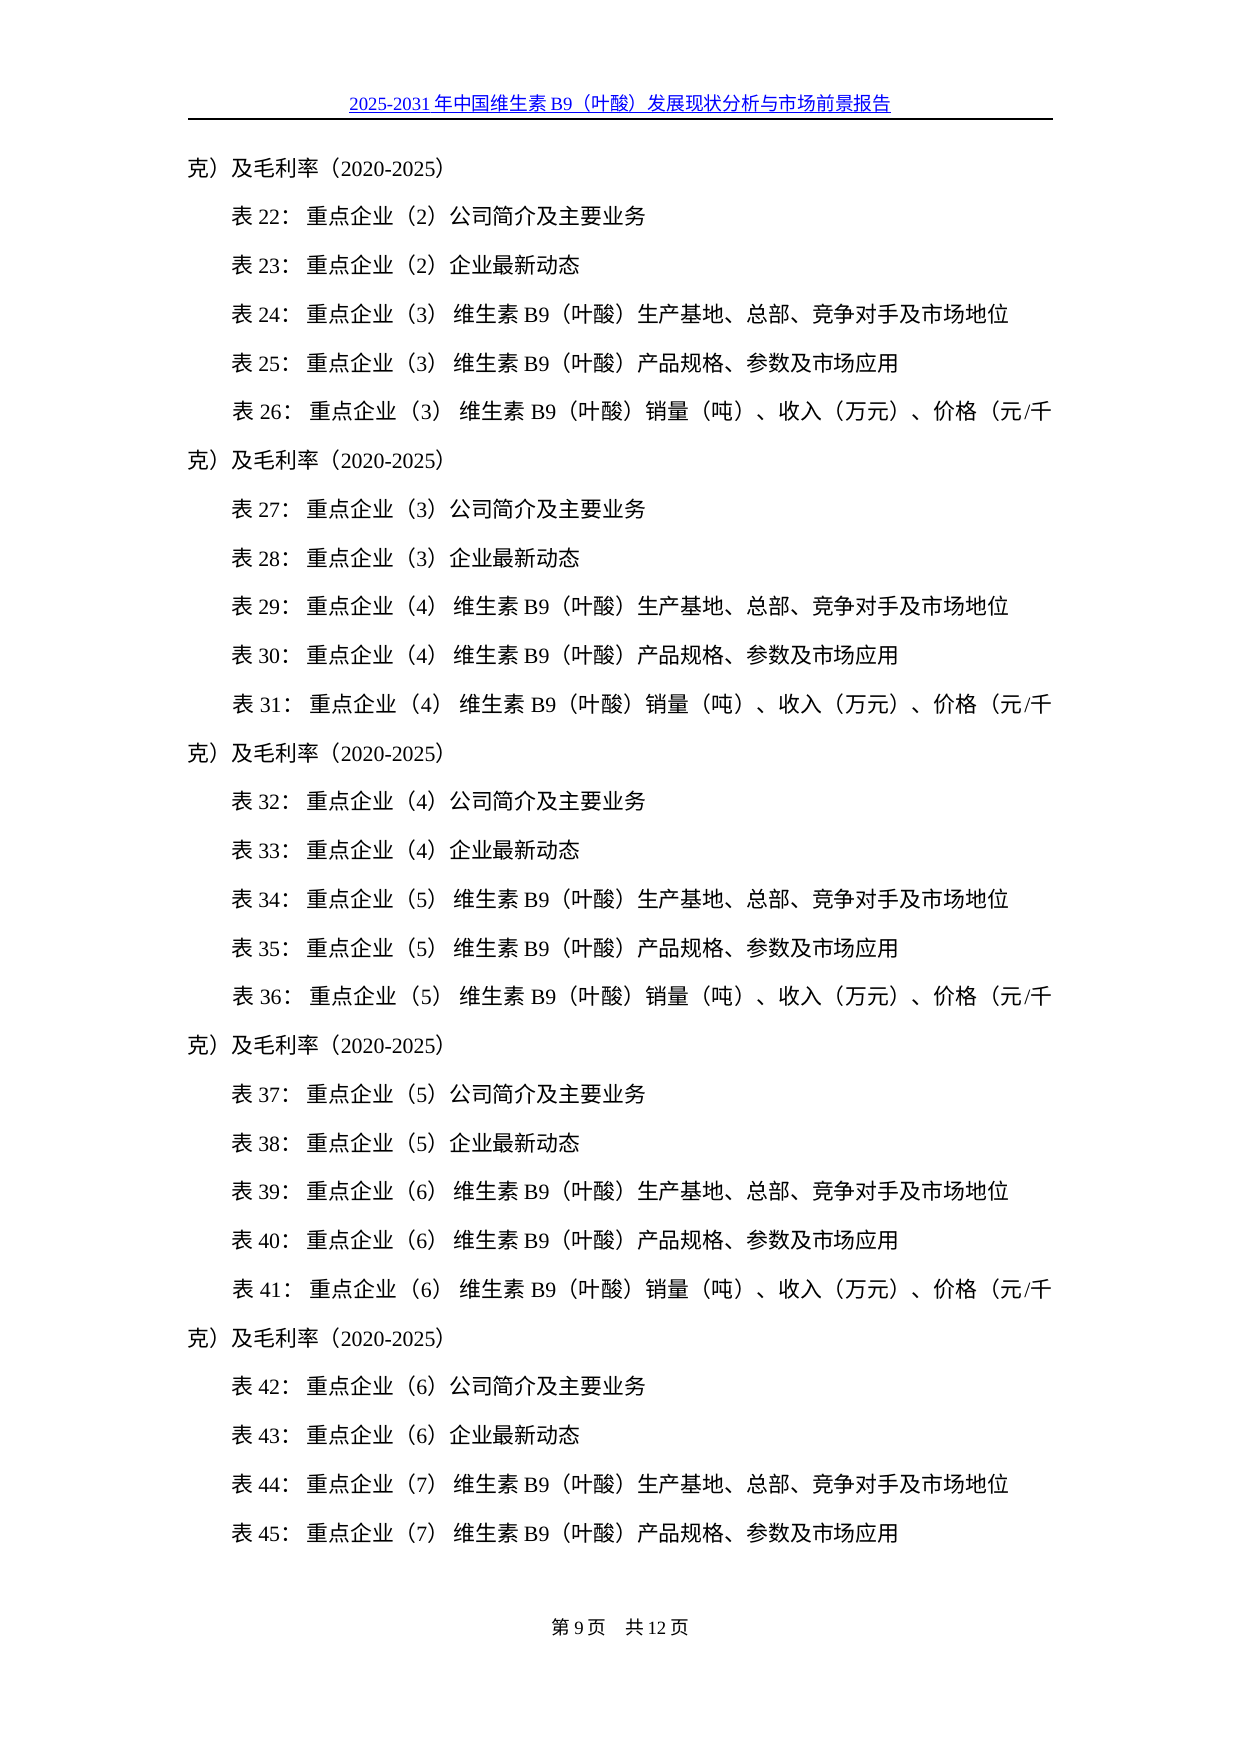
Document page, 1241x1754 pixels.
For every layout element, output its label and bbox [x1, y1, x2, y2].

text [187, 150, 1053, 1548]
